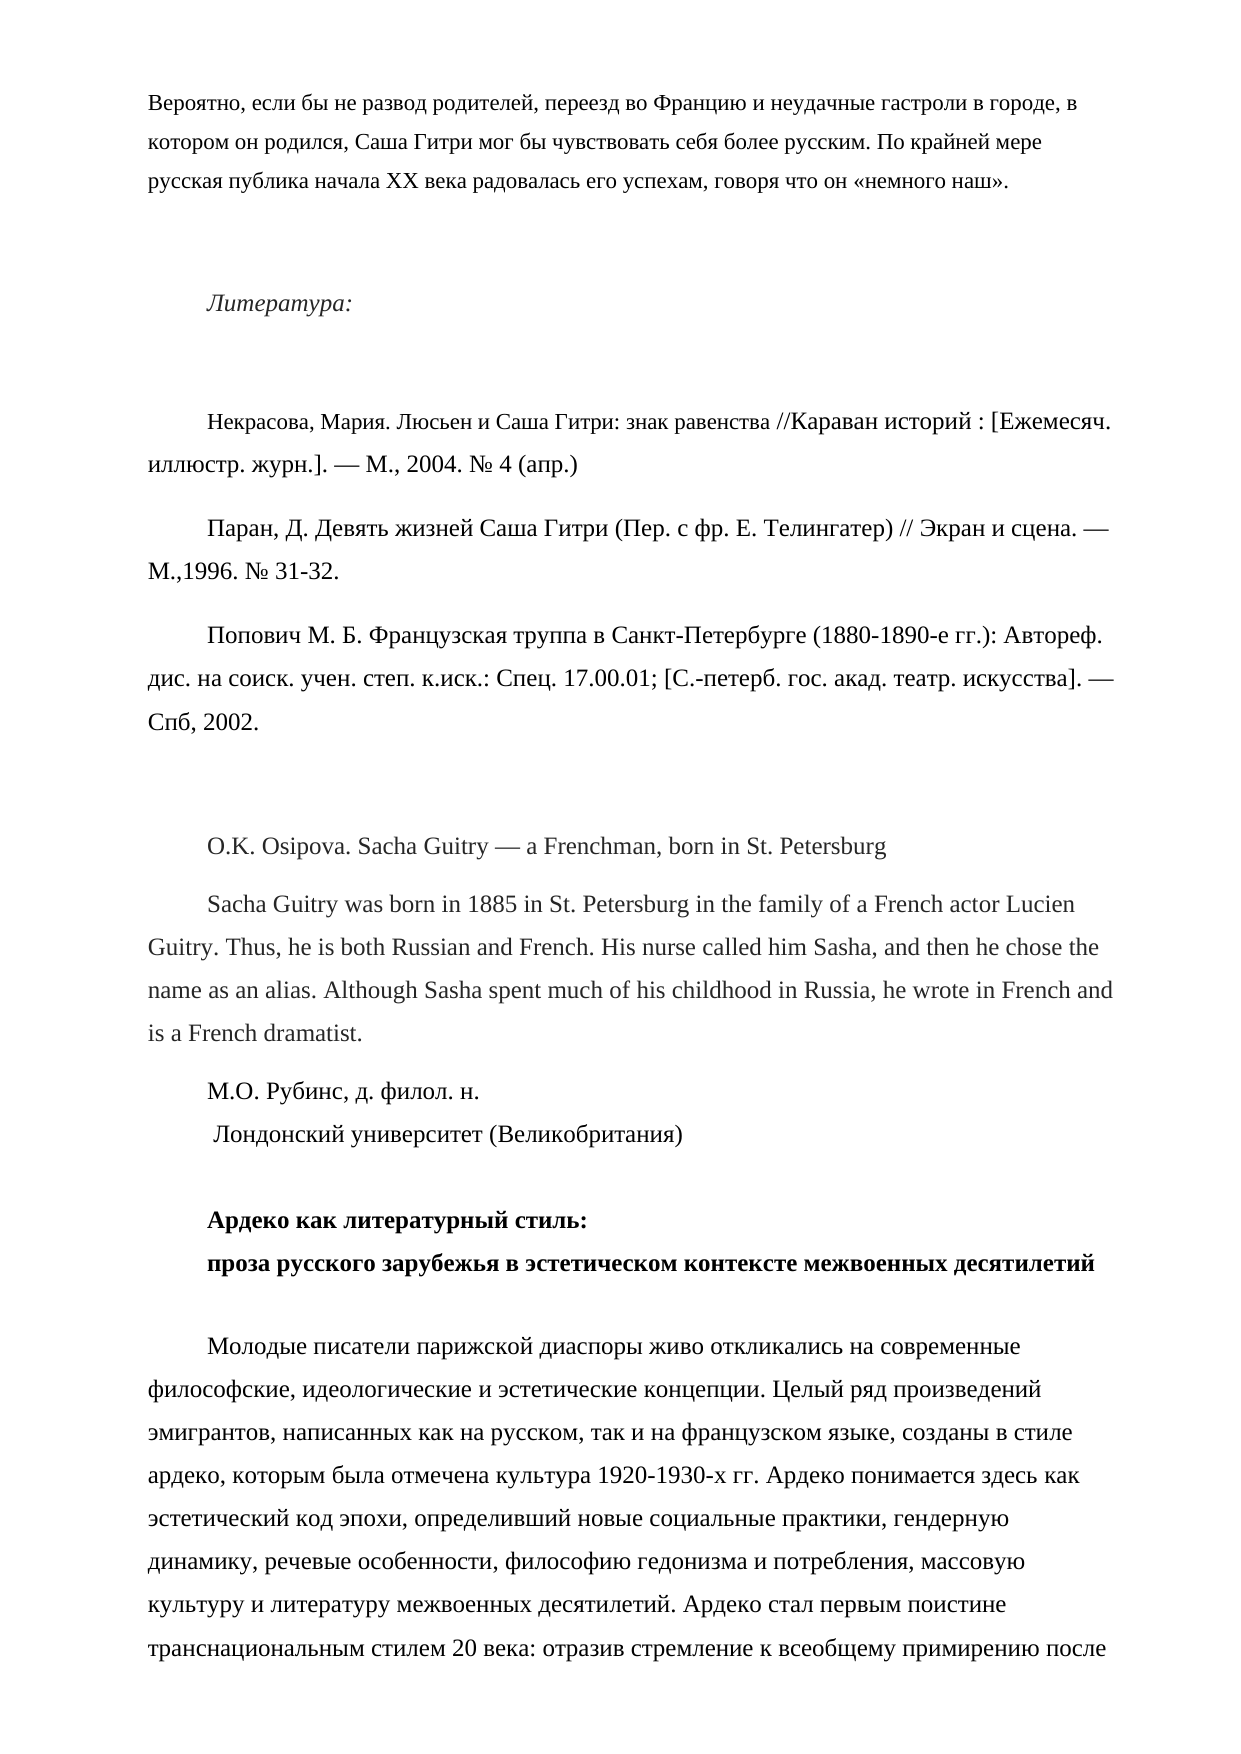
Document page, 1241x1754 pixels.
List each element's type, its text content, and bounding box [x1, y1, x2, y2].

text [148, 89, 1122, 194]
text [148, 1331, 1122, 1661]
text O.K. Osipova. Sacha Guitry — a Frenchman, born in St. Petersburg [148, 831, 1122, 860]
text Паран, Д. Девять жизней Саша Гитри (Пер. с фр. Е. Телингатер) // Экран и сцена. — М.,1996. № 31-32. [148, 513, 1122, 585]
text Некрасова, Мария. Люсьен и Саша Гитри: знак равенства //Караван историй : [Ежемесяч. иллюстр. журн.]. — М., 2004. № 4 (апр.) [148, 406, 1122, 478]
text М.О. Рубинс, д. филол. н. [148, 1076, 1122, 1104]
text Ардеко как литературный стиль: [148, 1205, 1122, 1234]
text Лондонский университет (Великобритания) [148, 1119, 1122, 1148]
text Попович М. Б. Французская труппа в Санкт-Петербурге (1880-1890-е гг.): Автореф. дис. на соиск. учен. степ. к.иск.: Спец. 17.00.01; [С.-петерб. гос. акад. театр. искусства]. — Спб, 2002. [148, 620, 1122, 735]
text проза русского зарубежья в эстетическом контексте межвоенных десятилетий [148, 1248, 1122, 1277]
text Sacha Guitry was born in 1885 in St. Petersburg in the family of а French actor Lucien Guitry. Thus, he is both Russian and French. His nurse called him Sasha, and then he chose the name as an alias. Although Sasha spent much of his childhood in Russia, he wrote in French and is a French dramatist. [148, 889, 1122, 1047]
text Литература: [148, 288, 1122, 317]
